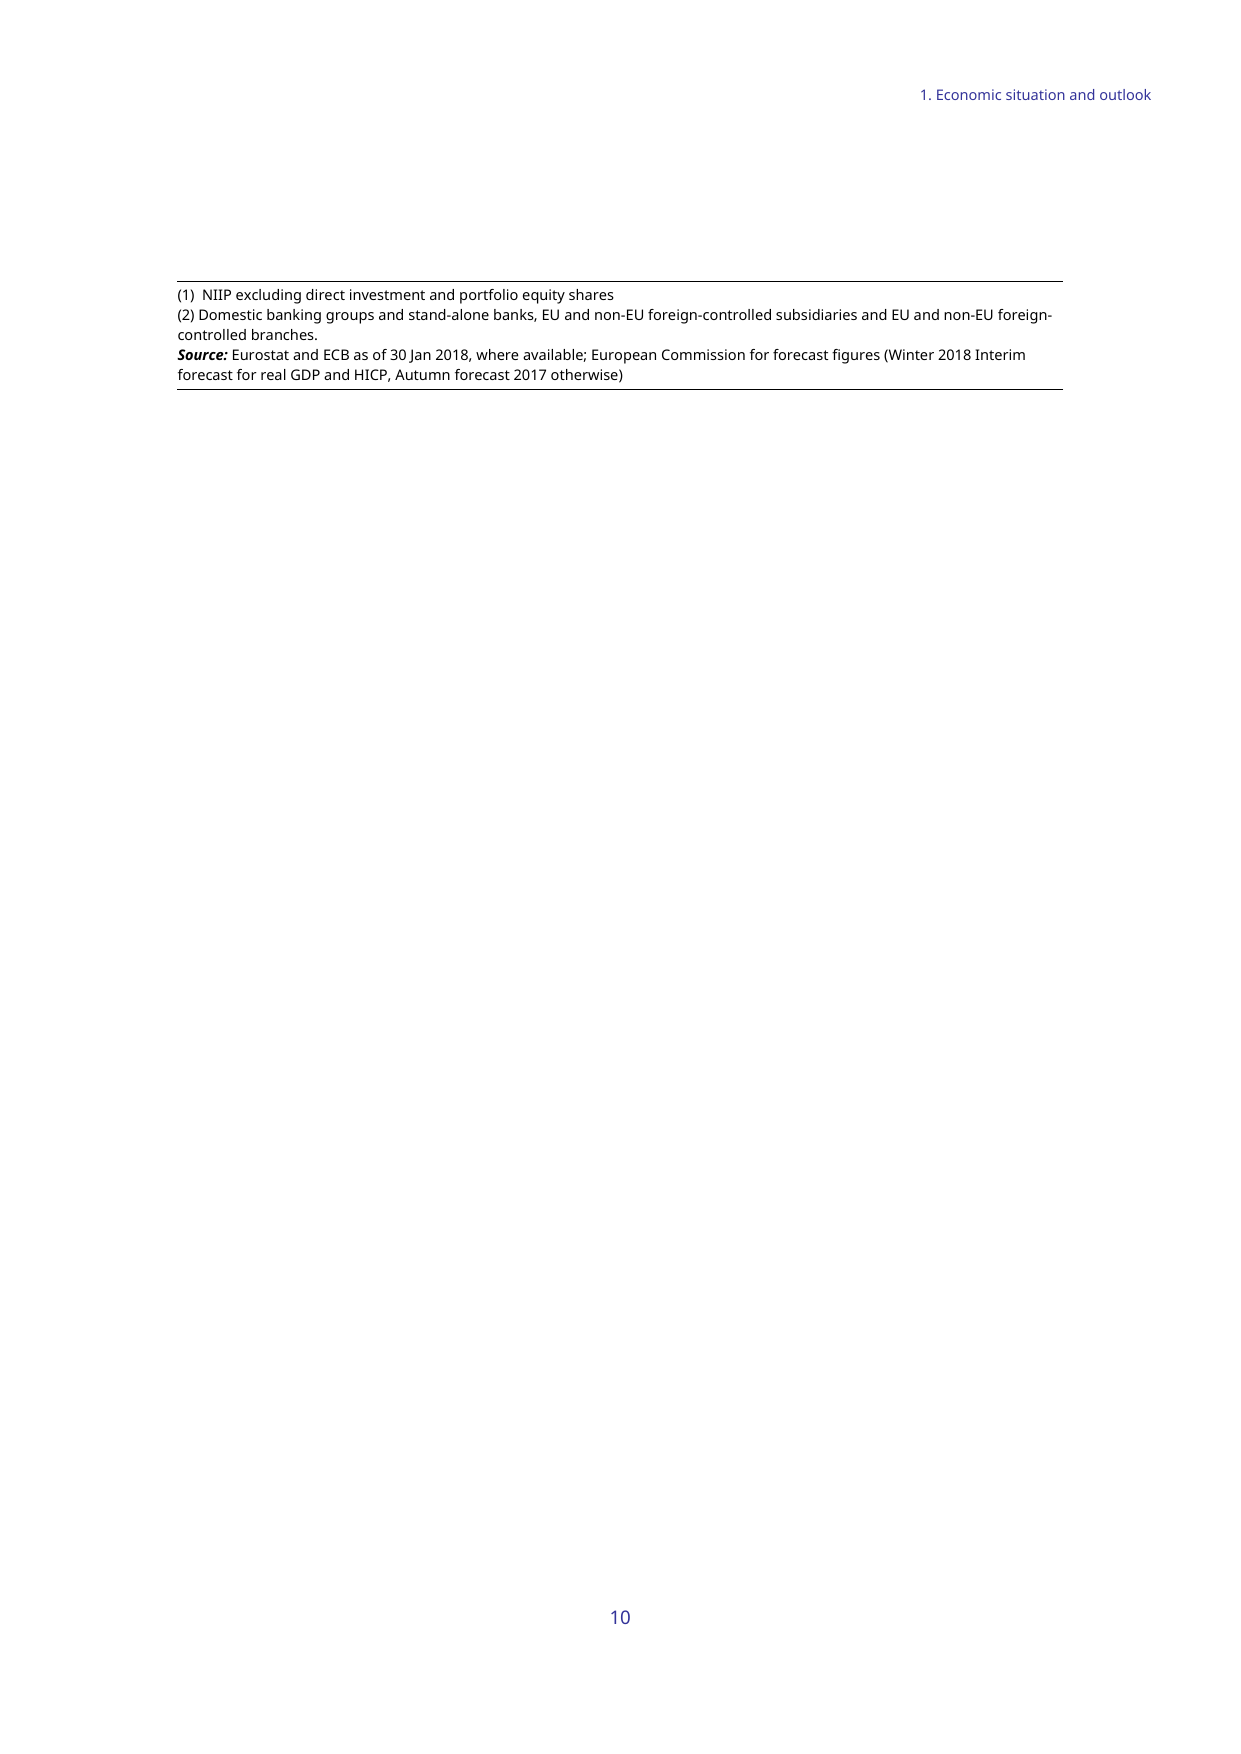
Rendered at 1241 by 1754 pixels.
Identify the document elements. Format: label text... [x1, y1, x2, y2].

table_cell (1) NIIP excluding direct investment and portfolio equity shares (2) Domestic banking groups and stand-alone banks, EU and non-EU foreign-controlled subsidiaries and EU and non-EU foreign-controlled branches. Source: Eurostat and ECB as of 30 Jan 2018, where available; European Commission for forecast figures (Winter 2018 Interim forecast for real GDP and HICP, Autumn forecast 2017 otherwise) [177, 282, 1063, 389]
